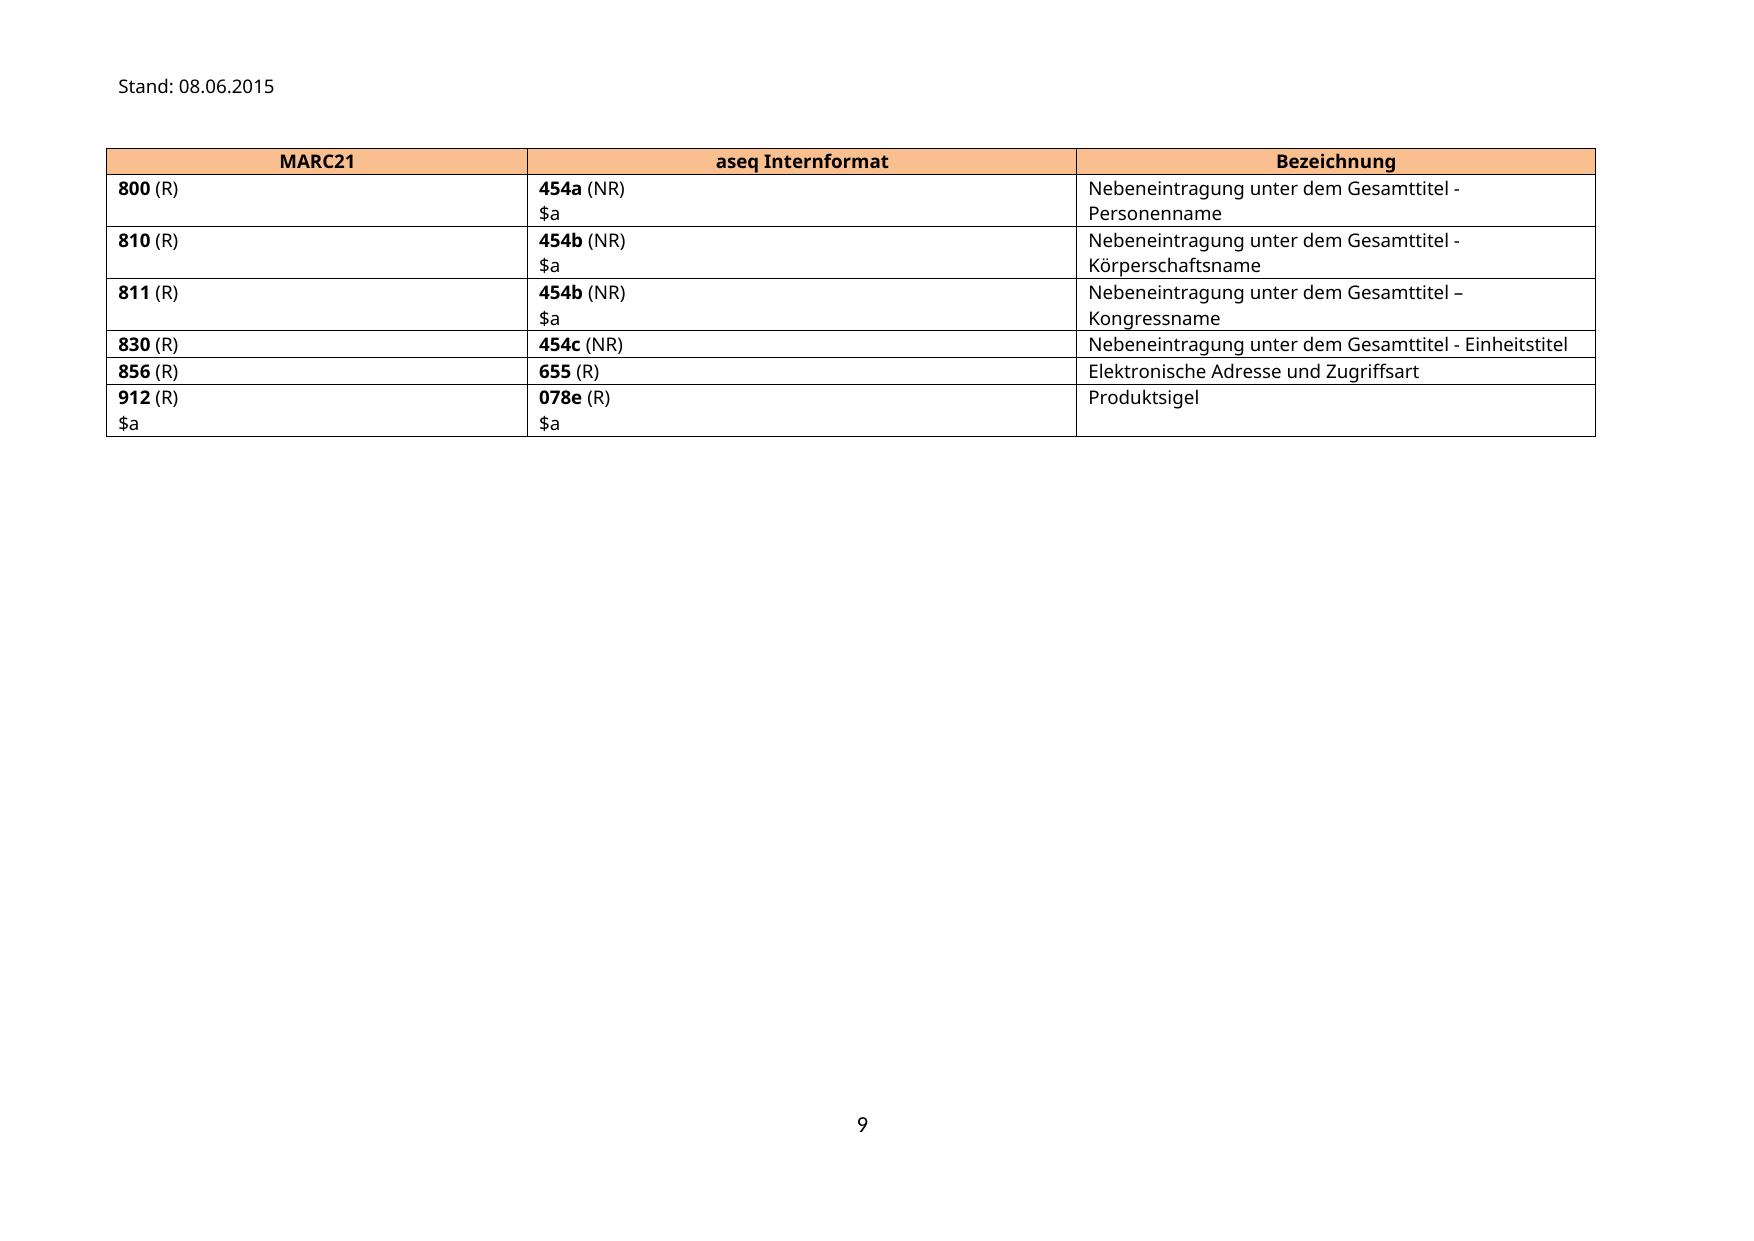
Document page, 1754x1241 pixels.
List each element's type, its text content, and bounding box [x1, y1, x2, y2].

table_cell 810 (R) [107, 227, 527, 278]
table_cell 655 (R) [528, 358, 1076, 383]
table_cell 811 (R) [107, 279, 527, 330]
table_cell Nebeneintragung unter dem Gesamttitel - Einheitstitel [1077, 331, 1595, 357]
table_cell 454c (NR) [528, 331, 1076, 357]
table_cell 912 (R) $a [107, 385, 527, 436]
table_cell Nebeneintragung unter dem Gesamttitel - Körperschaftsname [1077, 227, 1595, 278]
table_cell 078e (R) $a [528, 385, 1076, 436]
table_cell Nebeneintragung unter dem Gesamttitel – Kongressname [1077, 279, 1595, 330]
table_cell Produktsigel [1077, 385, 1595, 436]
table_header MARC21 [107, 149, 527, 174]
table_cell Nebeneintragung unter dem Gesamttitel - Personenname [1077, 175, 1595, 226]
table_cell Elektronische Adresse und Zugriffsart [1077, 358, 1595, 383]
table_cell 856 (R) [107, 358, 527, 383]
table_cell 454b (NR) $a [528, 227, 1076, 278]
table_header Bezeichnung [1077, 149, 1595, 174]
table_cell 454a (NR) $a [528, 175, 1076, 226]
table_cell 800 (R) [107, 175, 527, 226]
table_cell 830 (R) [107, 331, 527, 357]
table_cell 454b (NR) $a [528, 279, 1076, 330]
table_header aseq Internformat [528, 149, 1076, 174]
